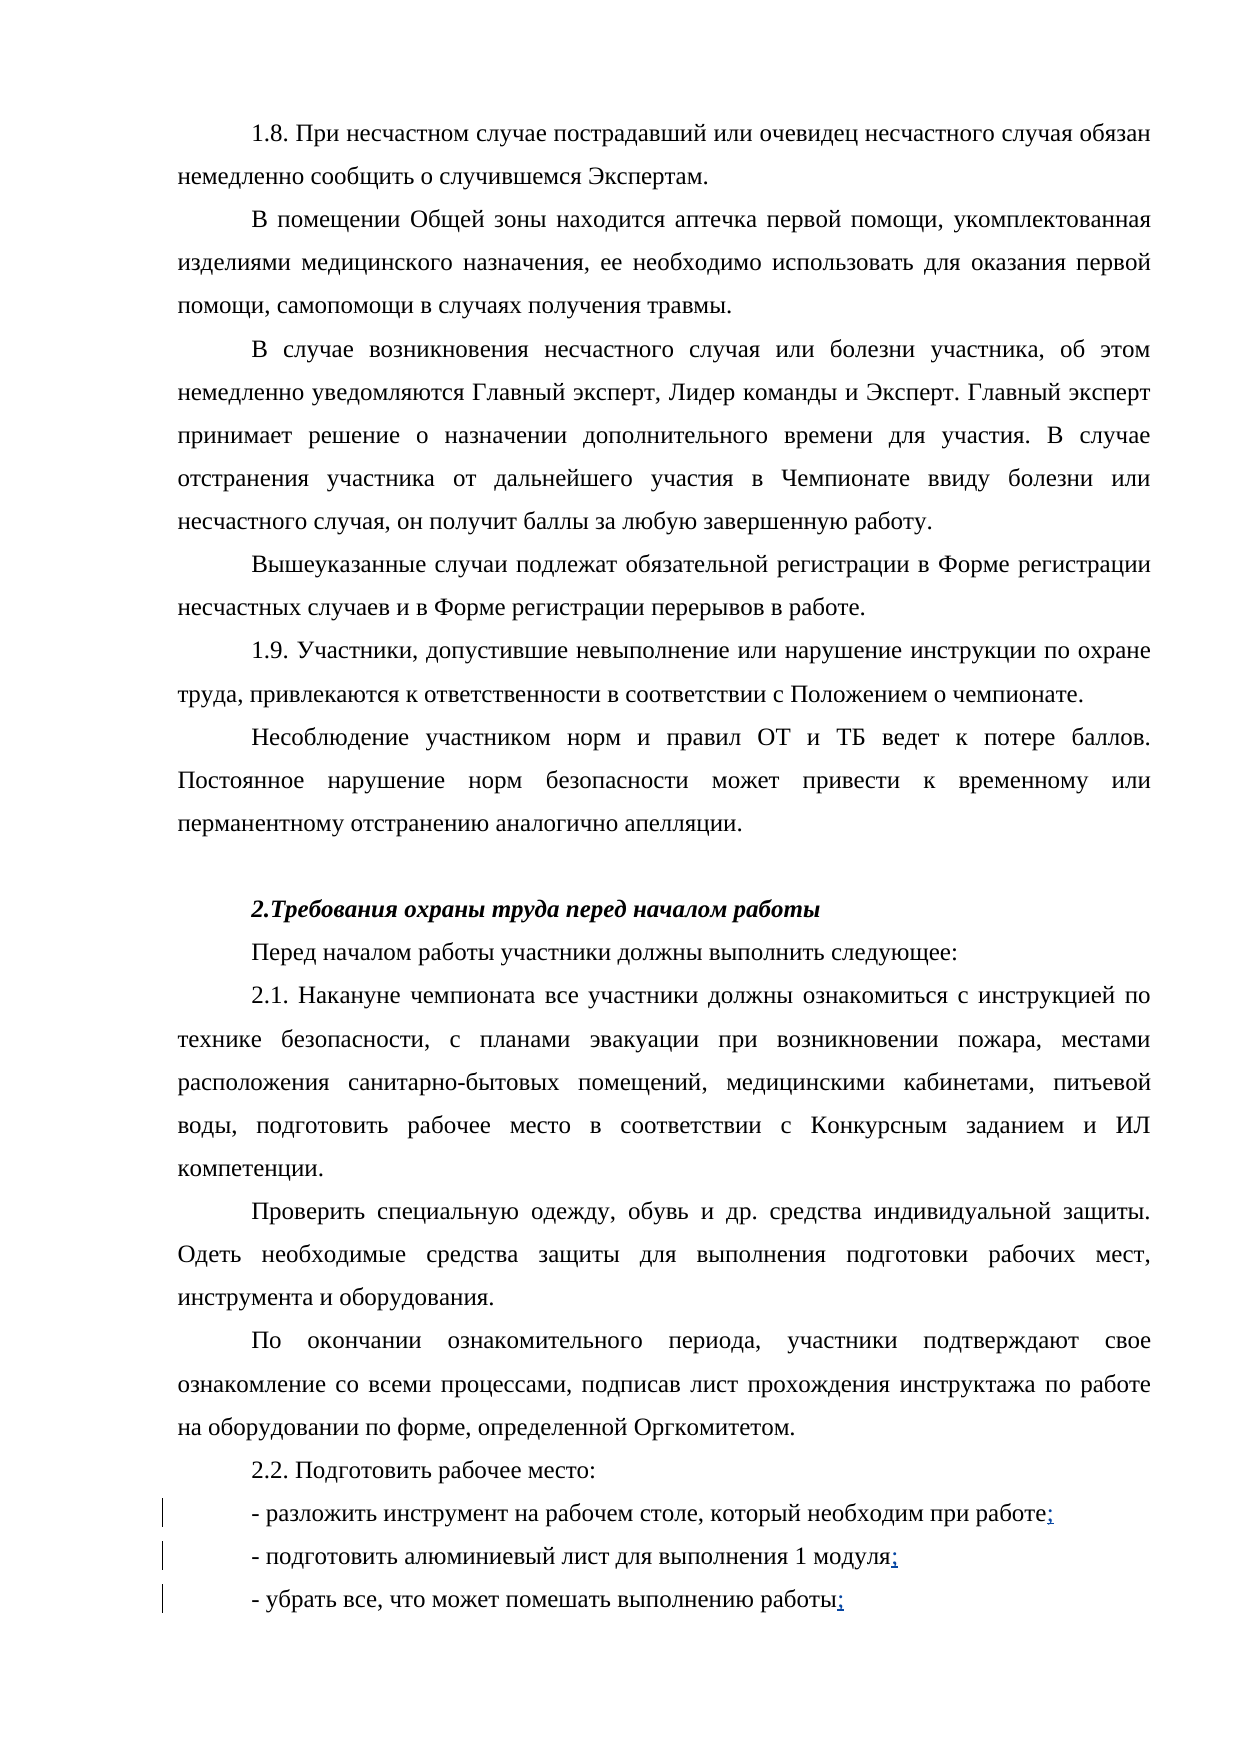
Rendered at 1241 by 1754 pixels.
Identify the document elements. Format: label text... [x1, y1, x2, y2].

text 1.8. При несчастном случае пострадавший или очевидец несчастного случая обязан немедленно сообщить о случившемся Экспертам. [177, 118, 1152, 190]
text - подготовить алюминиевый лист для выполнения 1 модуля [177, 1541, 1152, 1570]
text - убрать все, что может помешать выполнению работы [177, 1584, 1152, 1613]
text 2.2. Подготовить рабочее место: [177, 1455, 1152, 1484]
text По окончании ознакомительного периода, участники подтверждают свое ознакомление со всеми процессами, подписав лист прохождения инструктажа по работе на оборудовании по форме, определенной Оргкомитетом. [177, 1326, 1152, 1441]
text Перед началом работы участники должны выполнить следующее: [177, 937, 1152, 966]
text - разложить инструмент на рабочем столе, который необходим при работе [177, 1498, 1152, 1527]
text Вышеуказанные случаи подлежат обязательной регистрации в Форме регистрации несчастных случаев и в Форме регистрации перерывов в работе. [177, 549, 1152, 621]
text Проверить специальную одежду, обувь и др. средства индивидуальной защиты. Одеть необходимые средства защиты для выполнения подготовки рабочих мест, инструмента и оборудования. [177, 1196, 1152, 1311]
text В помещении Общей зоны находится аптечка первой помощи, укомплектованная изделиями медицинского назначения, ее необходимо использовать для оказания первой помощи, самопомощи в случаях получения травмы. [177, 204, 1152, 319]
subtitle 2.Требования охраны труда перед началом работы [177, 894, 1152, 923]
text 1.9. Участники, допустившие невыполнение или нарушение инструкции по охране труда, привлекаются к ответственности в соответствии с Положением о чемпионате. [177, 636, 1152, 707]
text Несоблюдение участником норм и правил ОТ и ТБ ведет к потере баллов. Постоянное нарушение норм безопасности может привести к временному или перманентному отстранению аналогично апелляции. [177, 722, 1152, 837]
text 2.1. Накануне чемпионата все участники должны ознакомиться с инструкцией по технике безопасности, с планами эвакуации при возникновении пожара, местами расположения санитарно-бытовых помещений, медицинскими кабинетами, питьевой воды, подготовить рабочее место в соответствии с Конкурсным заданием и ИЛ компетенции. [177, 981, 1152, 1182]
text В случае возникновения несчастного случая или болезни участника, об этом немедленно уведомляются Главный эксперт, Лидер команды и Эксперт. Главный эксперт принимает решение о назначении дополнительного времени для участия. В случае отстранения участника от дальнейшего участия в Чемпионате ввиду болезни или несчастного случая, он получит баллы за любую завершенную работу. [177, 334, 1152, 535]
